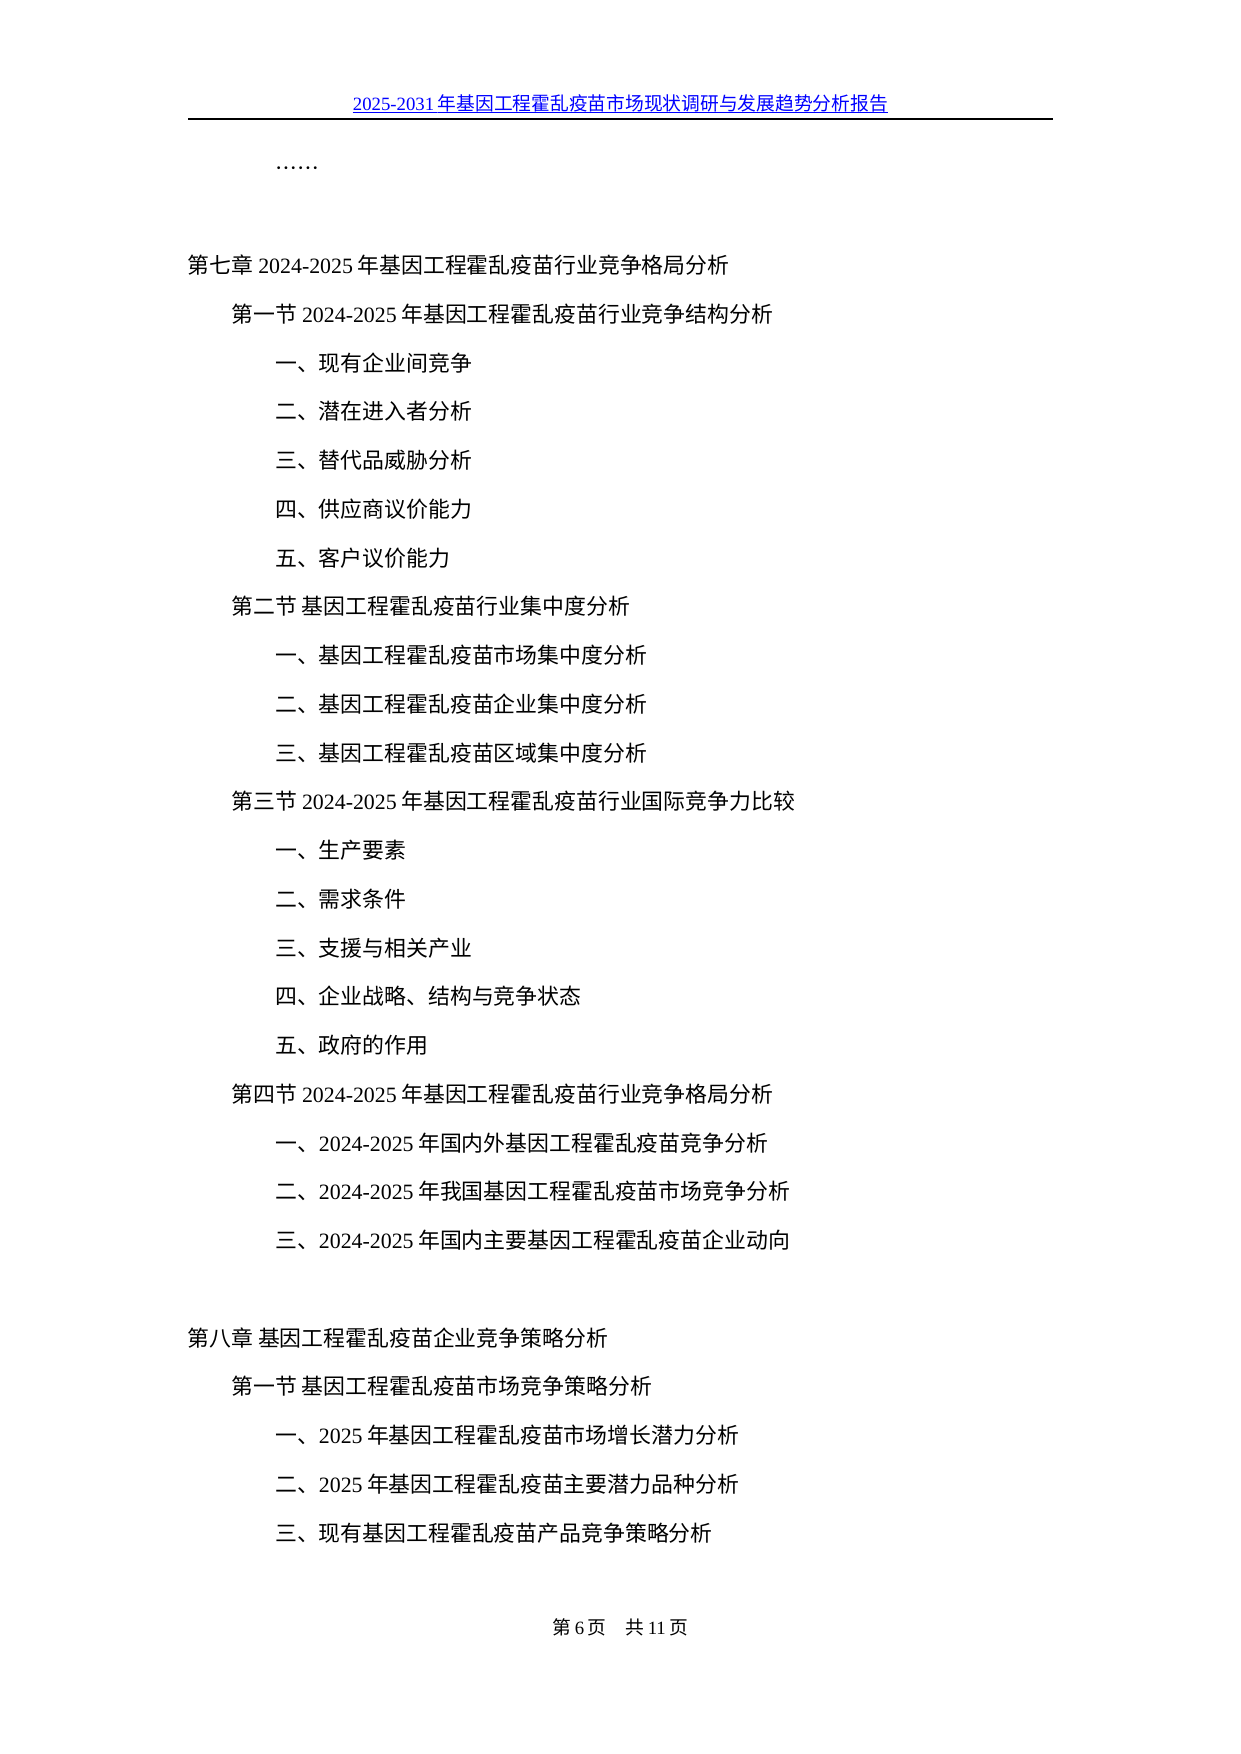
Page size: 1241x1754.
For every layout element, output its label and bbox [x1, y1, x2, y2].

text [187, 150, 1053, 1548]
